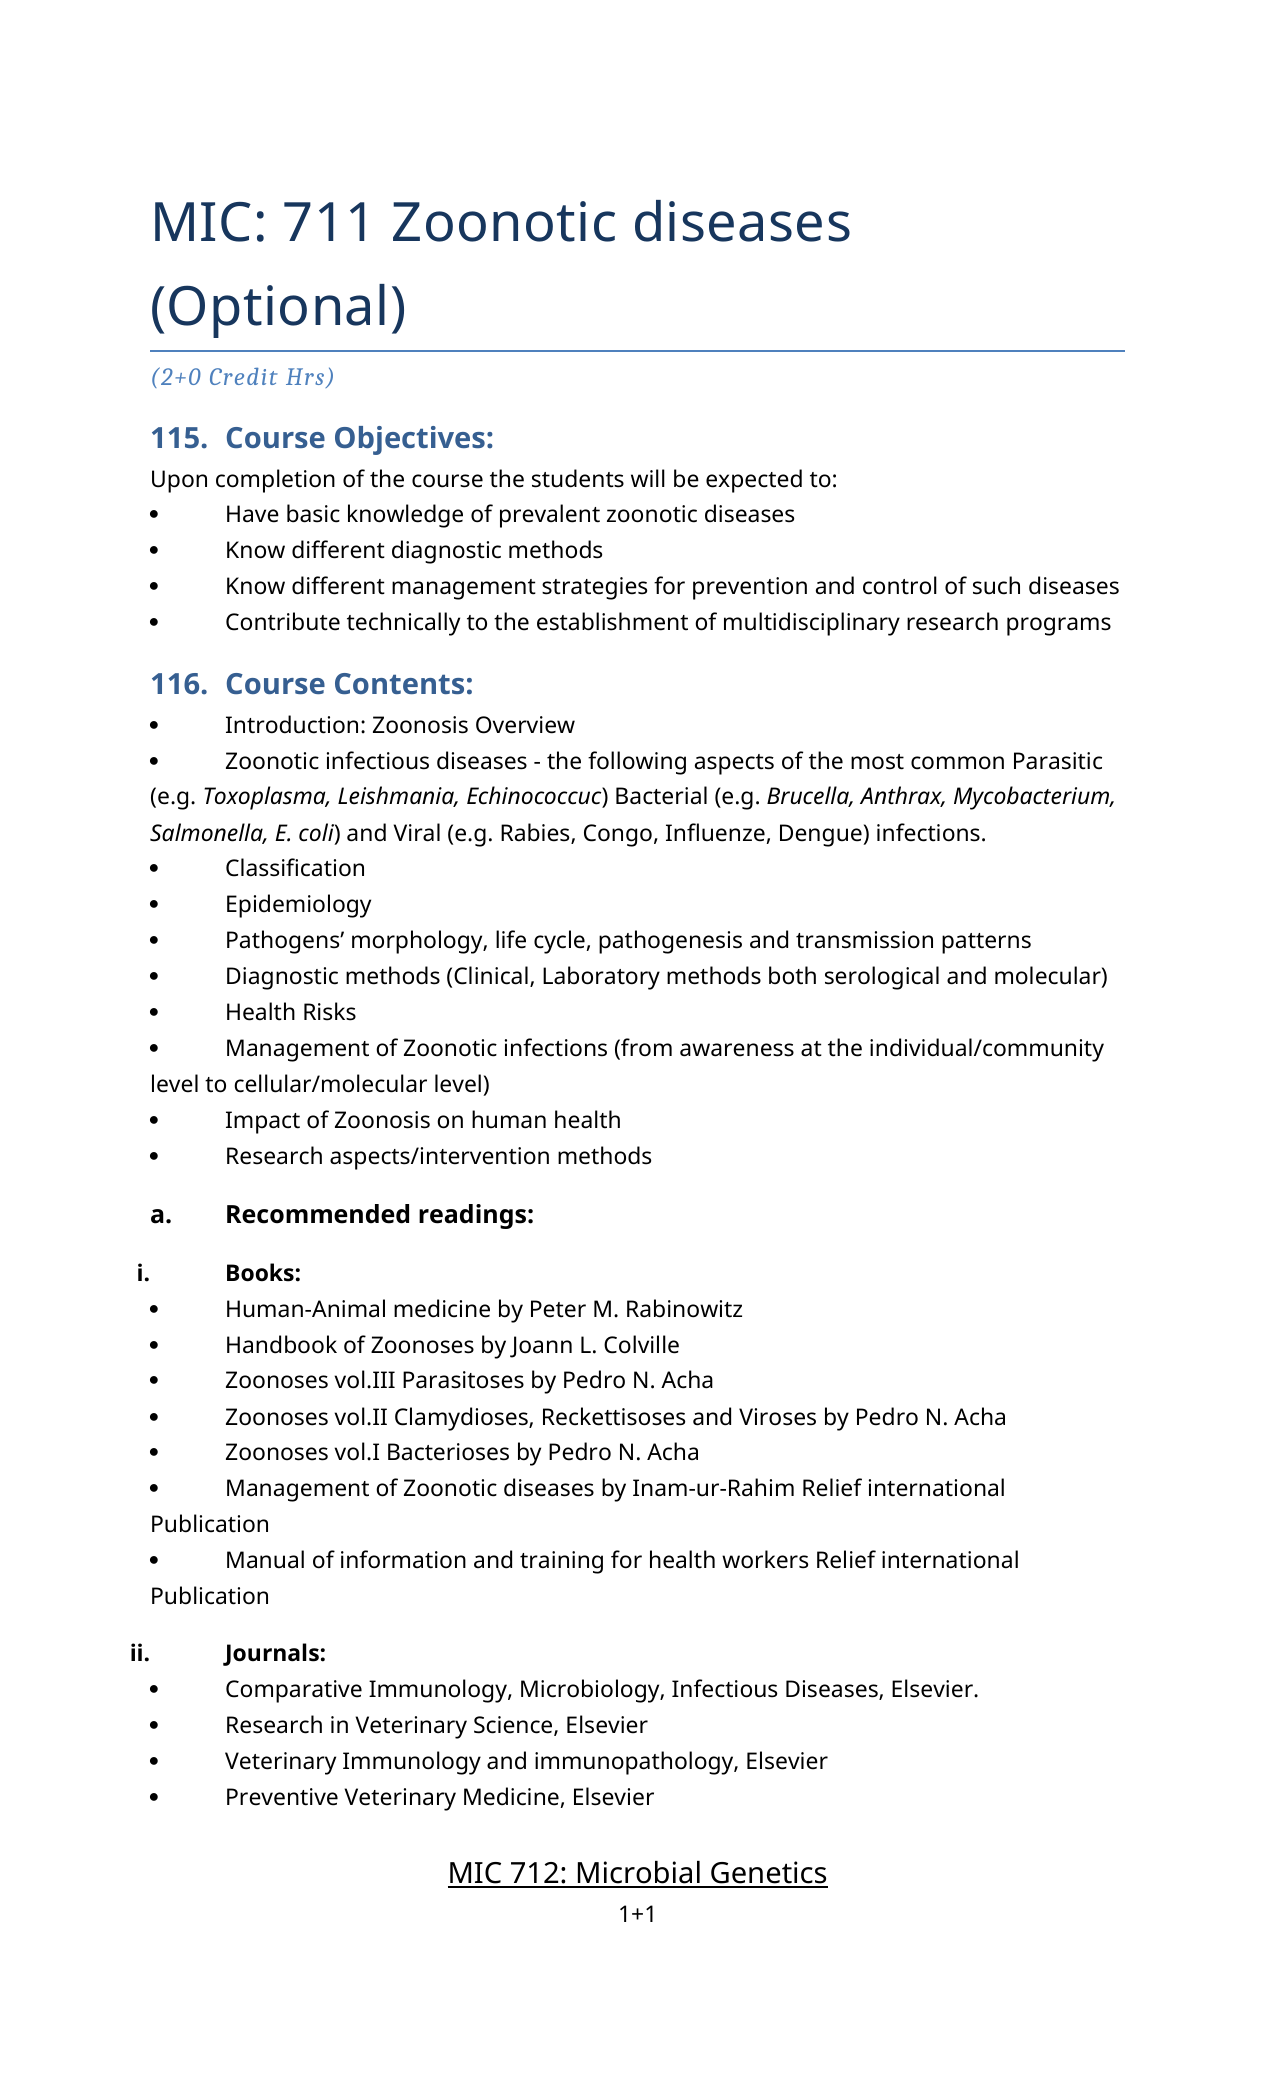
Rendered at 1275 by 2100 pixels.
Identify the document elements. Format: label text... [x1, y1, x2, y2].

list Know different diagnostic methods [150, 534, 1125, 566]
list Handbook of Zoonoses by Joann L. Colville [150, 1328, 1125, 1360]
list Preventive Veterinary Medicine, Elsevier [150, 1781, 1125, 1812]
list Research in Veterinary Science, Elsevier [150, 1709, 1125, 1740]
text 1+1 [150, 1898, 1125, 1929]
list Have basic knowledge of prevalent zoonotic diseases [150, 498, 1125, 530]
list Impact of Zoonosis on human health [150, 1104, 1125, 1135]
subtitle (2+0 Credit Hrs) [150, 363, 1125, 392]
title MIC: 711 Zoonotic diseases (Optional) [150, 183, 1125, 350]
list Zoonoses vol.II Clamydioses, Reckettisoses and Viroses by Pedro N. Acha [150, 1400, 1125, 1432]
list Zoonoses vol.I Bacterioses by Pedro N. Acha [150, 1436, 1125, 1468]
subtitle Journals: [150, 1637, 1125, 1668]
list Pathogens’ morphology, life cycle, pathogenesis and transmission patterns [150, 924, 1125, 956]
list Zoonoses vol.III Parasitoses by Pedro N. Acha [150, 1364, 1125, 1396]
list Zoonotic infectious diseases - the following aspects of the most common Parasitic (e.g. Toxoplasma, Leishmania, Echinococcuc) Bacterial (e.g. Brucella, Anthrax, Mycobacterium, Salmonella, E. coli) and Viral (e.g. Rabies, Congo, Influenze, Dengue) infections. [150, 744, 1125, 848]
list Classification [150, 852, 1125, 884]
list Management of Zoonotic infections (from awareness at the individual/community level to cellular/molecular level) [150, 1032, 1125, 1099]
list Manual of information and training for health workers Relief international Publication [150, 1544, 1125, 1611]
subtitle Course Contents: [150, 663, 1125, 703]
subtitle Books: [150, 1257, 1125, 1288]
list Management of Zoonotic diseases by Inam-ur-Rahim Relief international Publication [150, 1472, 1125, 1539]
subtitle Course Objectives: [150, 417, 1125, 457]
text MIC 712: Microbial Genetics [150, 1852, 1125, 1892]
subtitle Recommended readings: [150, 1197, 1125, 1231]
text Upon completion of the course the students will be expected to: [150, 462, 1125, 494]
list Epidemiology [150, 888, 1125, 919]
list Contribute technically to the establishment of multidisciplinary research programs [150, 606, 1125, 637]
list Veterinary Immunology and immunopathology, Elsevier [150, 1745, 1125, 1776]
list Comparative Immunology, Microbiology, Infectious Diseases, Elsevier. [150, 1673, 1125, 1704]
list Diagnostic methods (Clinical, Laboratory methods both serological and molecular) [150, 960, 1125, 991]
list Human-Animal medicine by Peter M. Rabinowitz [150, 1293, 1125, 1324]
list Research aspects/intervention methods [150, 1140, 1125, 1171]
list Introduction: Zoonosis Overview [150, 709, 1125, 740]
list Know different management strategies for prevention and control of such diseases [150, 570, 1125, 602]
list Health Risks [150, 996, 1125, 1027]
